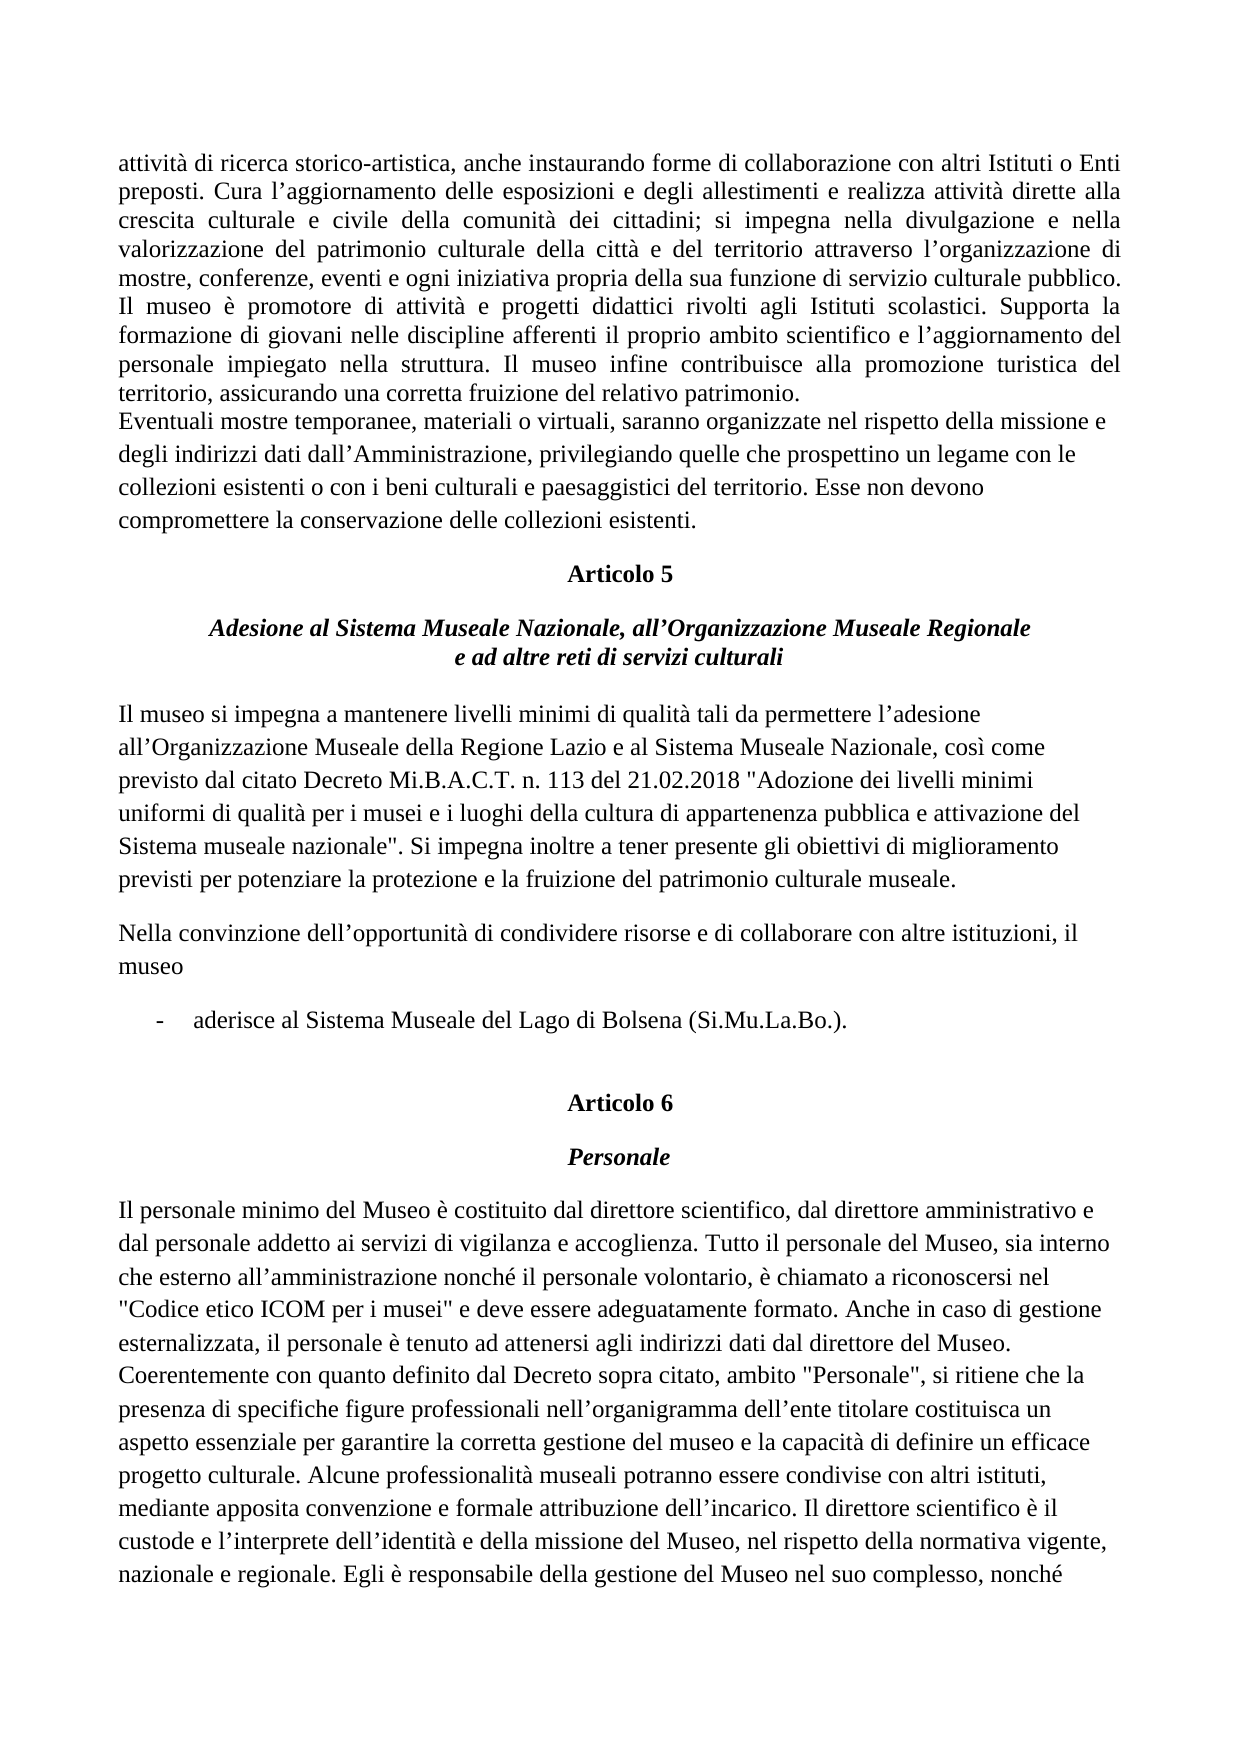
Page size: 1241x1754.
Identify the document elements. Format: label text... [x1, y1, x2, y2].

text Articolo 6 [118, 1088, 1122, 1117]
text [118, 148, 1122, 406]
text Personale [118, 1142, 1122, 1170]
text Articolo 5 [118, 559, 1122, 588]
list aderisce al Sistema Museale del Lago di Bolsena (Si.Mu.La.Bo.). [156, 1005, 1122, 1034]
text e ad altre reti di servizi culturali [118, 642, 1122, 671]
text Nella convinzione dell’opportunità di condividere risorse e di collaborare con altre istituzioni, il museo [118, 918, 1122, 980]
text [118, 1196, 1122, 1587]
text Eventuali mostre temporanee, materiali o virtuali, saranno organizzate nel rispetto della missione e degli indirizzi dati dall’Amministrazione, privilegiando quelle che prospettino un legame con le collezioni esistenti o con i beni culturali e paesaggistici del territorio. Esse non devono compromettere la conservazione delle collezioni esistenti. [118, 406, 1122, 534]
text Il museo si impegna a mantenere livelli minimi di qualità tali da permettere l’adesione all’Organizzazione Museale della Regione Lazio e al Sistema Museale Nazionale, così come previsto dal citato Decreto Mi.B.A.C.T. n. 113 del 21.02.2018 "Adozione dei livelli minimi uniformi di qualità per i musei e i luoghi della cultura di appartenenza pubblica e attivazione del Sistema museale nazionale". Si impegna inoltre a tener presente gli obiettivi di miglioramento previsti per potenziare la protezione e la fruizione del patrimonio culturale museale. [118, 699, 1122, 893]
text Adesione al Sistema Museale Nazionale, all’Organizzazione Museale Regionale [118, 613, 1122, 642]
